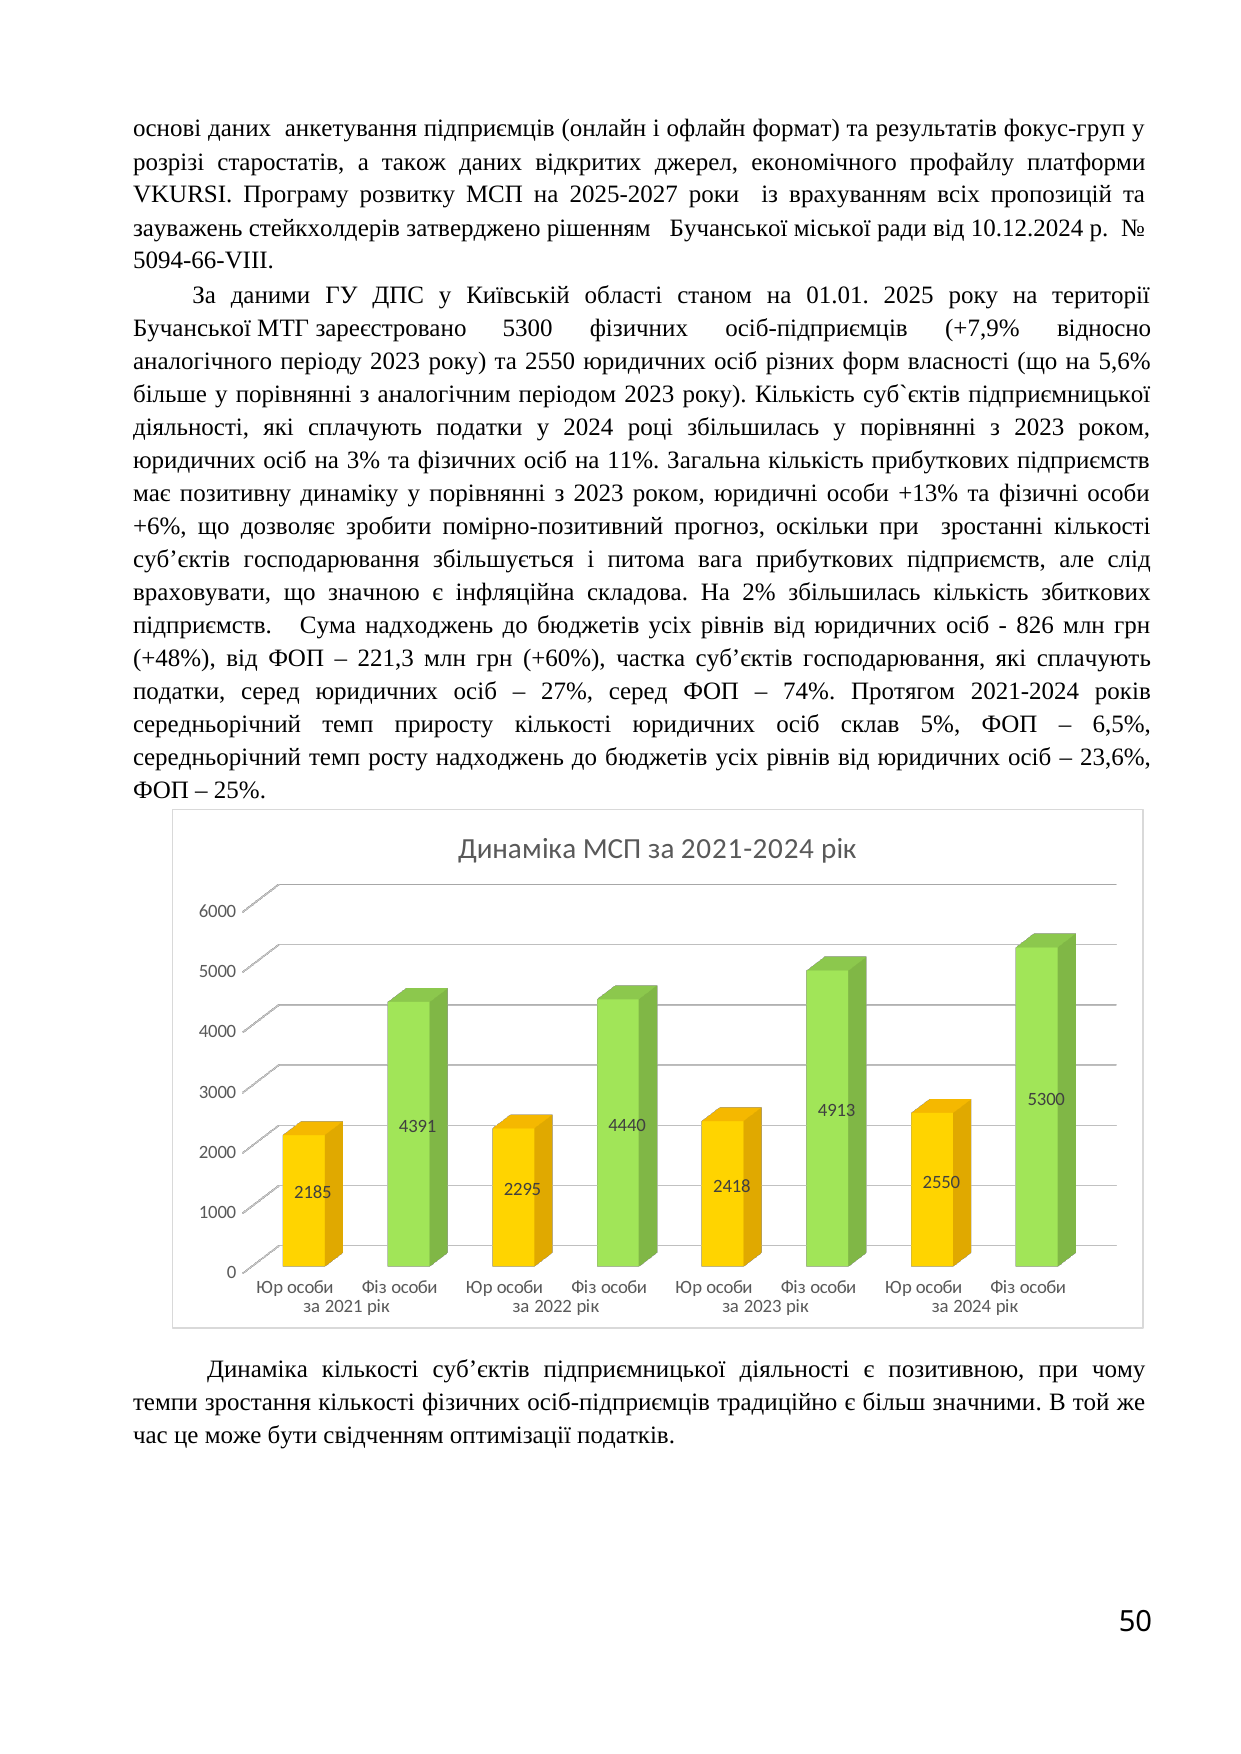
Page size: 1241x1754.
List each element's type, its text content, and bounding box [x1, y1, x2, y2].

text Динаміка кількості суб’єктів підприємницької діяльності є позитивною, при чому темпи зростання кількості фізичних осіб-підприємців традиційно є більш значними. В той же час це може бути свідченням оптимізації податків. [133, 1354, 1146, 1448]
text За даними ГУ ДПС у Київській області станом на 01.01. 2025 року на території Бучанської МТГ зареєстровано 5300 фізичних осіб-підприємців (+7,9% відносно аналогічного періоду 2023 року) та 2550 юридичних осіб різних форм власності (що на 5,6% більше у порівнянні з аналогічним періодом 2023 року). Кількість суб`єктів підприємницької діяльності, які сплачують податки у 2024 році збільшилась у порівнянні з 2023 роком, юридичних осіб на 3% та фізичних осіб на 11%. Загальна кількість прибуткових підприємств має позитивну динаміку у порівнянні з 2023 роком, юридичні особи +13% та фізичні особи +6%, що дозволяє зробити помірно-позитивний прогноз, оскільки при зростанні кількості суб’єктів господарювання збільшується і питома вага прибуткових підприємств, але слід враховувати, що значною є інфляційна складова. На 2% збільшилась кількість збиткових підприємств. Сума надходжень до бюджетів усіх рівнів від юридичних осіб - 826 млн грн (+48%), від ФОП – 221,3 млн грн (+60%), частка суб’єктів господарювання, які сплачують податки, серед юридичних осіб – 27%, серед ФОП – 74%. Протягом 2021-2024 років середньорічний темп приросту кількості юридичних осіб склав 5%, ФОП – 6,5%, середньорічний темп росту надходжень до бюджетів усіх рівнів від юридичних осіб – 23,6%, ФОП – 25%. [133, 280, 1152, 804]
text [133, 113, 1146, 274]
